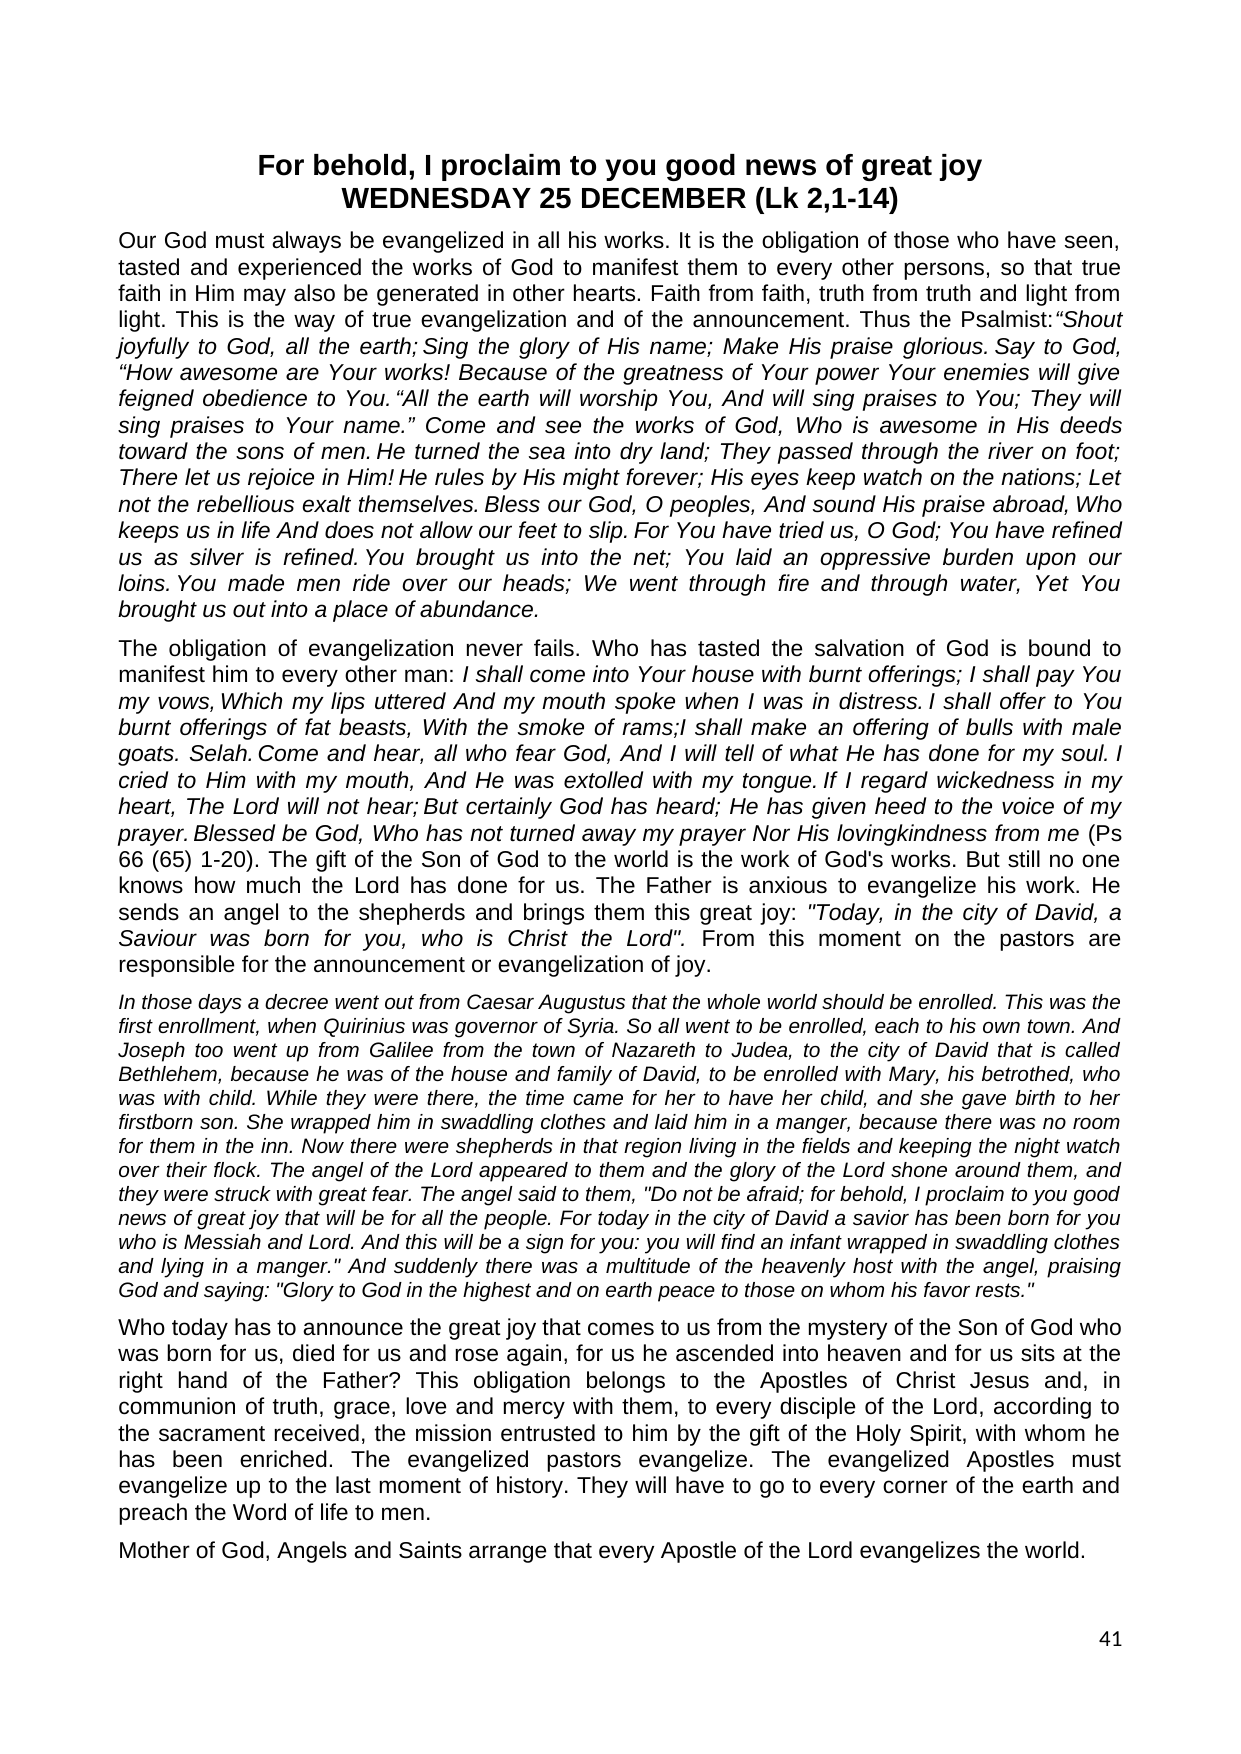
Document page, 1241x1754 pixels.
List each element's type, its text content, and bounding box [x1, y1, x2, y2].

text The obligation of evangelization never fails. Who has tasted the salvation of God is bound to manifest him to every other man: I shall come into Your house with burnt offerings; I shall pay You my vows, Which my lips uttered And my mouth spoke when I was in distress. I shall offer to You burnt offerings of fat beasts, With the smoke of rams;I shall make an offering of bulls with male goats. Selah. Come and hear, all who fear God, And I will tell of what He has done for my soul. I cried to Him with my mouth, And He was extolled with my tongue. If I regard wickedness in my heart, The Lord will not hear; But certainly God has heard; He has given heed to the voice of my prayer. Blessed be God, Who has not turned away my prayer Nor His lovingkindness from me (Ps 66 (65) 1-20). The gift of the Son of God to the world is the work of God's works. But still no one knows how much the Lord has done for us. The Father is anxious to evangelize his work. He sends an angel to the shepherds and brings them this great joy: "Today, in the city of David, a Saviour was born for you, who is Christ the Lord". From this moment on the pastors are responsible for the announcement or evangelization of joy. [118, 635, 1122, 978]
text In those days a decree went out from Caesar Augustus that the whole world should be enrolled. This was the first enrollment, when Quirinius was governor of Syria. So all went to be enrolled, each to his own town. And Joseph too went up from Galilee from the town of Nazareth to Judea, to the city of David that is called Bethlehem, because he was of the house and family of David, to be enrolled with Mary, his betrothed, who was with child. While they were there, the time came for her to have her child, and she gave birth to her firstborn son. She wrapped him in swaddling clothes and laid him in a manger, because there was no room for them in the inn. Now there were shepherds in that region living in the fields and keeping the night watch over their flock. The angel of the Lord appeared to them and the glory of the Lord shone around them, and they were struck with great fear. The angel said to them, "Do not be afraid; for behold, I proclaim to you good news of great joy that will be for all the people. For today in the city of David a savior has been born for you who is Messiah and Lord. And this will be a sign for you: you will find an infant wrapped in swaddling clothes and lying in a manger." And suddenly there was a multitude of the heavenly host with the angel, praising God and saying: "Glory to God in the highest and on earth peace to those on whom his favor rests." [118, 990, 1122, 1302]
subtitle For behold, I proclaim to you good news of great joy [118, 148, 1122, 181]
text Our God must always be evangelized in all his works. It is the obligation of those who have seen, tasted and experienced the works of God to manifest them to every other persons, so that true faith in Him may also be generated in other hearts. Faith from faith, truth from truth and light from light. This is the way of true evangelization and of the announcement. Thus the Psalmist:“Shout joyfully to God, all the earth; Sing the glory of His name; Make His praise glorious. Say to God, “How awesome are Your works! Because of the greatness of Your power Your enemies will give feigned obedience to You. “All the earth will worship You, And will sing praises to You; They will sing praises to Your name.” Come and see the works of God, Who is awesome in His deeds toward the sons of men. He turned the sea into dry land; They passed through the river on foot; There let us rejoice in Him! He rules by His might forever; His eyes keep watch on the nations; Let not the rebellious exalt themselves. Bless our God, O peoples, And sound His praise abroad, Who keeps us in life And does not allow our feet to slip. For You have tried us, O God; You have refined us as silver is refined. You brought us into the net; You laid an oppressive burden upon our loins. You made men ride over our heads; We went through fire and through water, Yet You brought us out into a place of abundance. [118, 227, 1122, 622]
text Mother of God, Angels and Saints arrange that every Apostle of the Lord evangelizes the world. [118, 1537, 1122, 1564]
subtitle WEDNESDAY 25 DECEMBER (Lk 2,1-14) [118, 181, 1122, 215]
text Who today has to announce the great joy that comes to us from the mystery of the Son of God who was born for us, died for us and rose again, for us he ascended into heaven and for us sits at the right hand of the Father? This obligation belongs to the Apostles of Christ Jesus and, in communion of truth, grace, love and mercy with them, to every disciple of the Lord, according to the sacrament received, the mission entrusted to him by the gift of the Holy Spirit, with whom he has been enriched. The evangelized pastors evangelize. The evangelized Apostles must evangelize up to the last moment of history. They will have to go to every corner of the earth and preach the Word of life to men. [118, 1314, 1122, 1525]
